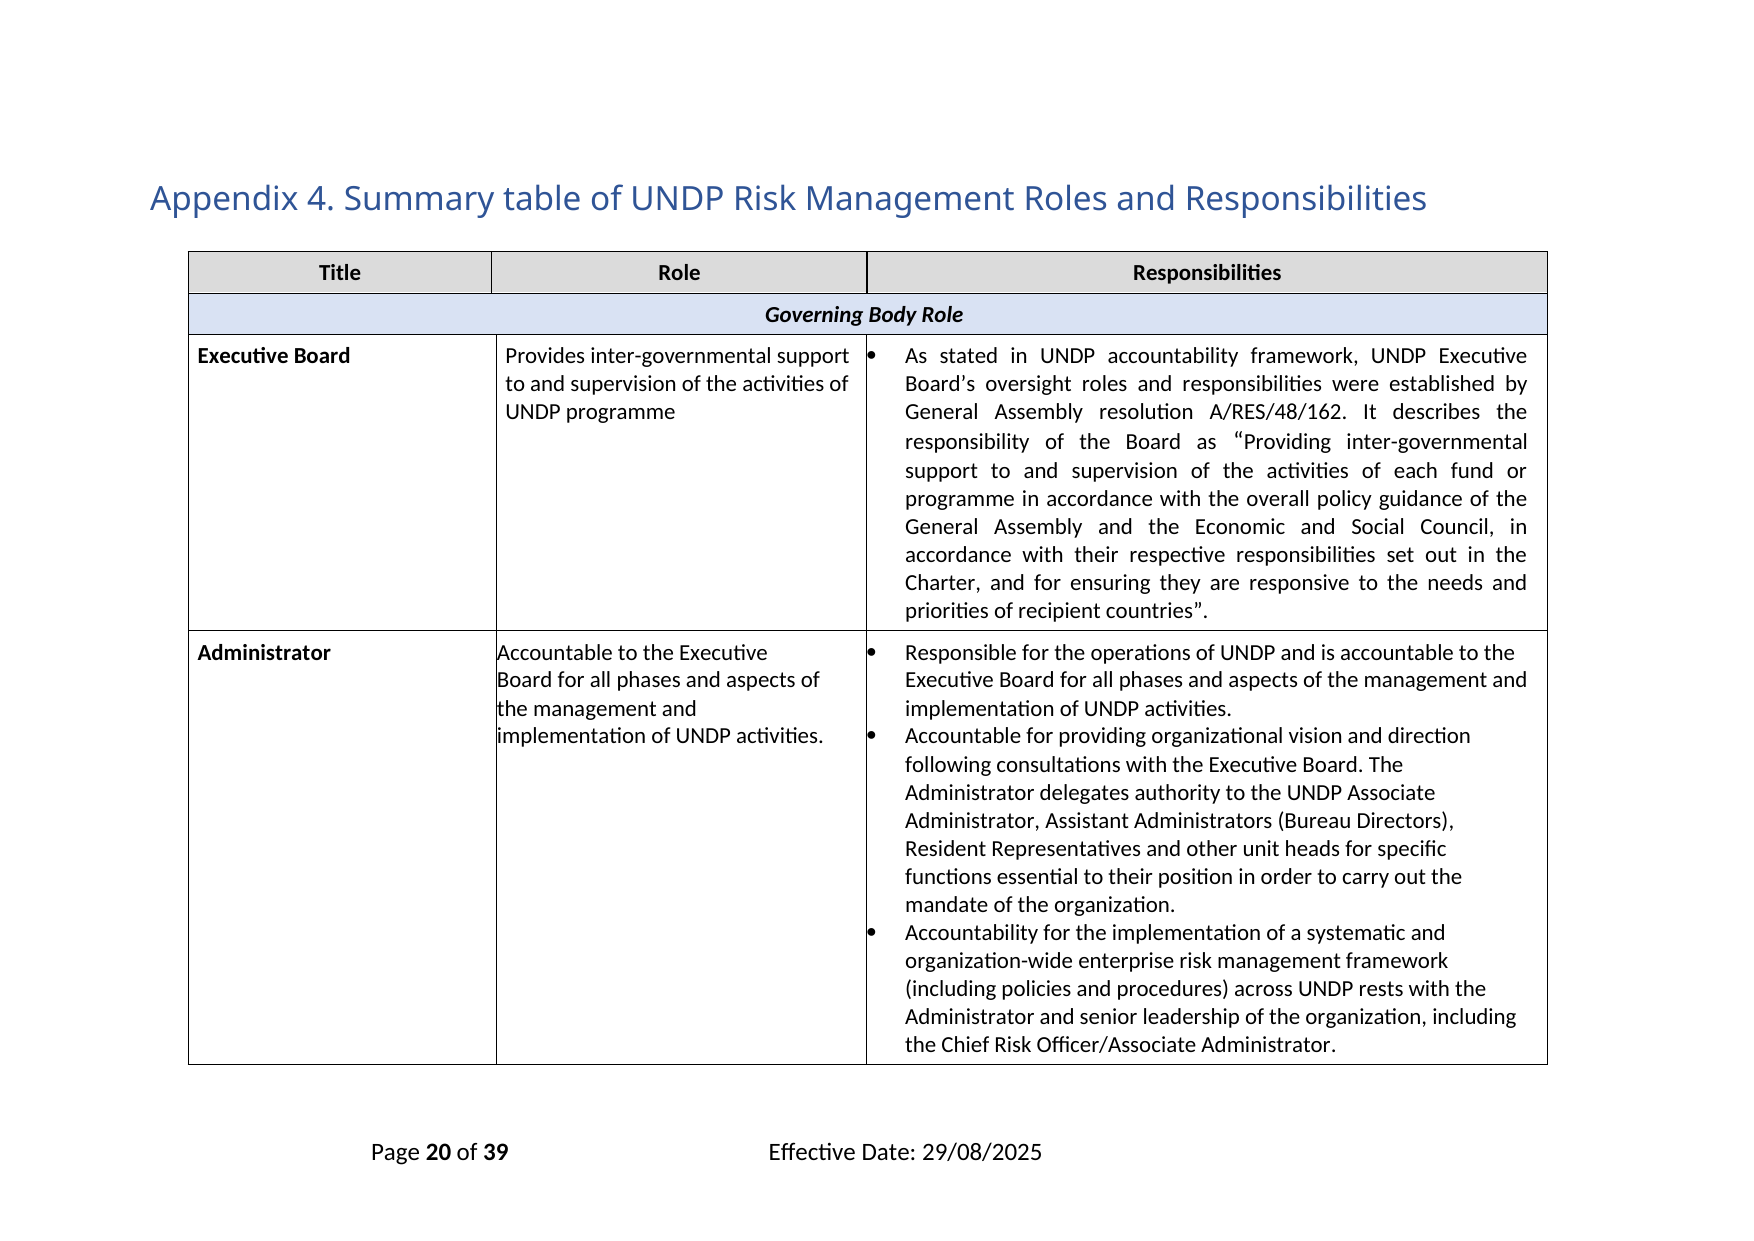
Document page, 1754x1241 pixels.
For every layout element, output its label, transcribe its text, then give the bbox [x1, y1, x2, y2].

table_cell Governing Body Role [189, 294, 1547, 334]
table_cell Provides inter-governmental support to and supervision of the activities of UNDP programme [497, 335, 866, 630]
table_cell Accountable to the Executive Board for all phases and aspects of the management and implementation of UNDP activities. [497, 631, 866, 1064]
table_cell Responsible for the operations of UNDP and is accountable to the Executive Board for all phases and aspects of the management and implementation of UNDP activities. Accountable for providing organizational vision and direction following consultations with the Executive Board. The Administrator delegates authority to the UNDP Associate Administrator, Assistant Administrators (Bureau Directors), Resident Representatives and other unit heads for specific functions essential to their position in order to carry out the mandate of the organization. Accountability for the implementation of a systematic and organization-wide enterprise risk management framework (including policies and procedures) across UNDP rests with the Administrator and senior leadership of the organization, including the Chief Risk Officer/Associate Administrator. [867, 631, 1547, 1064]
table_header Title [189, 252, 491, 292]
subtitle Appendix 4. Summary table of UNDP Risk Management Roles and Responsibilities [150, 175, 1604, 220]
table_header Responsibilities [868, 252, 1547, 292]
table_header Role [492, 252, 866, 292]
table_cell Administrator [189, 631, 496, 1064]
table_cell As stated in UNDP accountability framework, UNDP Executive Board’s oversight roles and responsibilities were established by General Assembly resolution A/RES/48/162. It describes the responsibility of the Board as “Providing inter-governmental support to and supervision of the activities of each fund or programme in accordance with the overall policy guidance of the General Assembly and the Economic and Social Council, in accordance with their respective responsibilities set out in the Charter, and for ensuring they are responsive to the needs and priorities of recipient countries”. [867, 335, 1547, 630]
table_cell Executive Board [189, 335, 496, 630]
